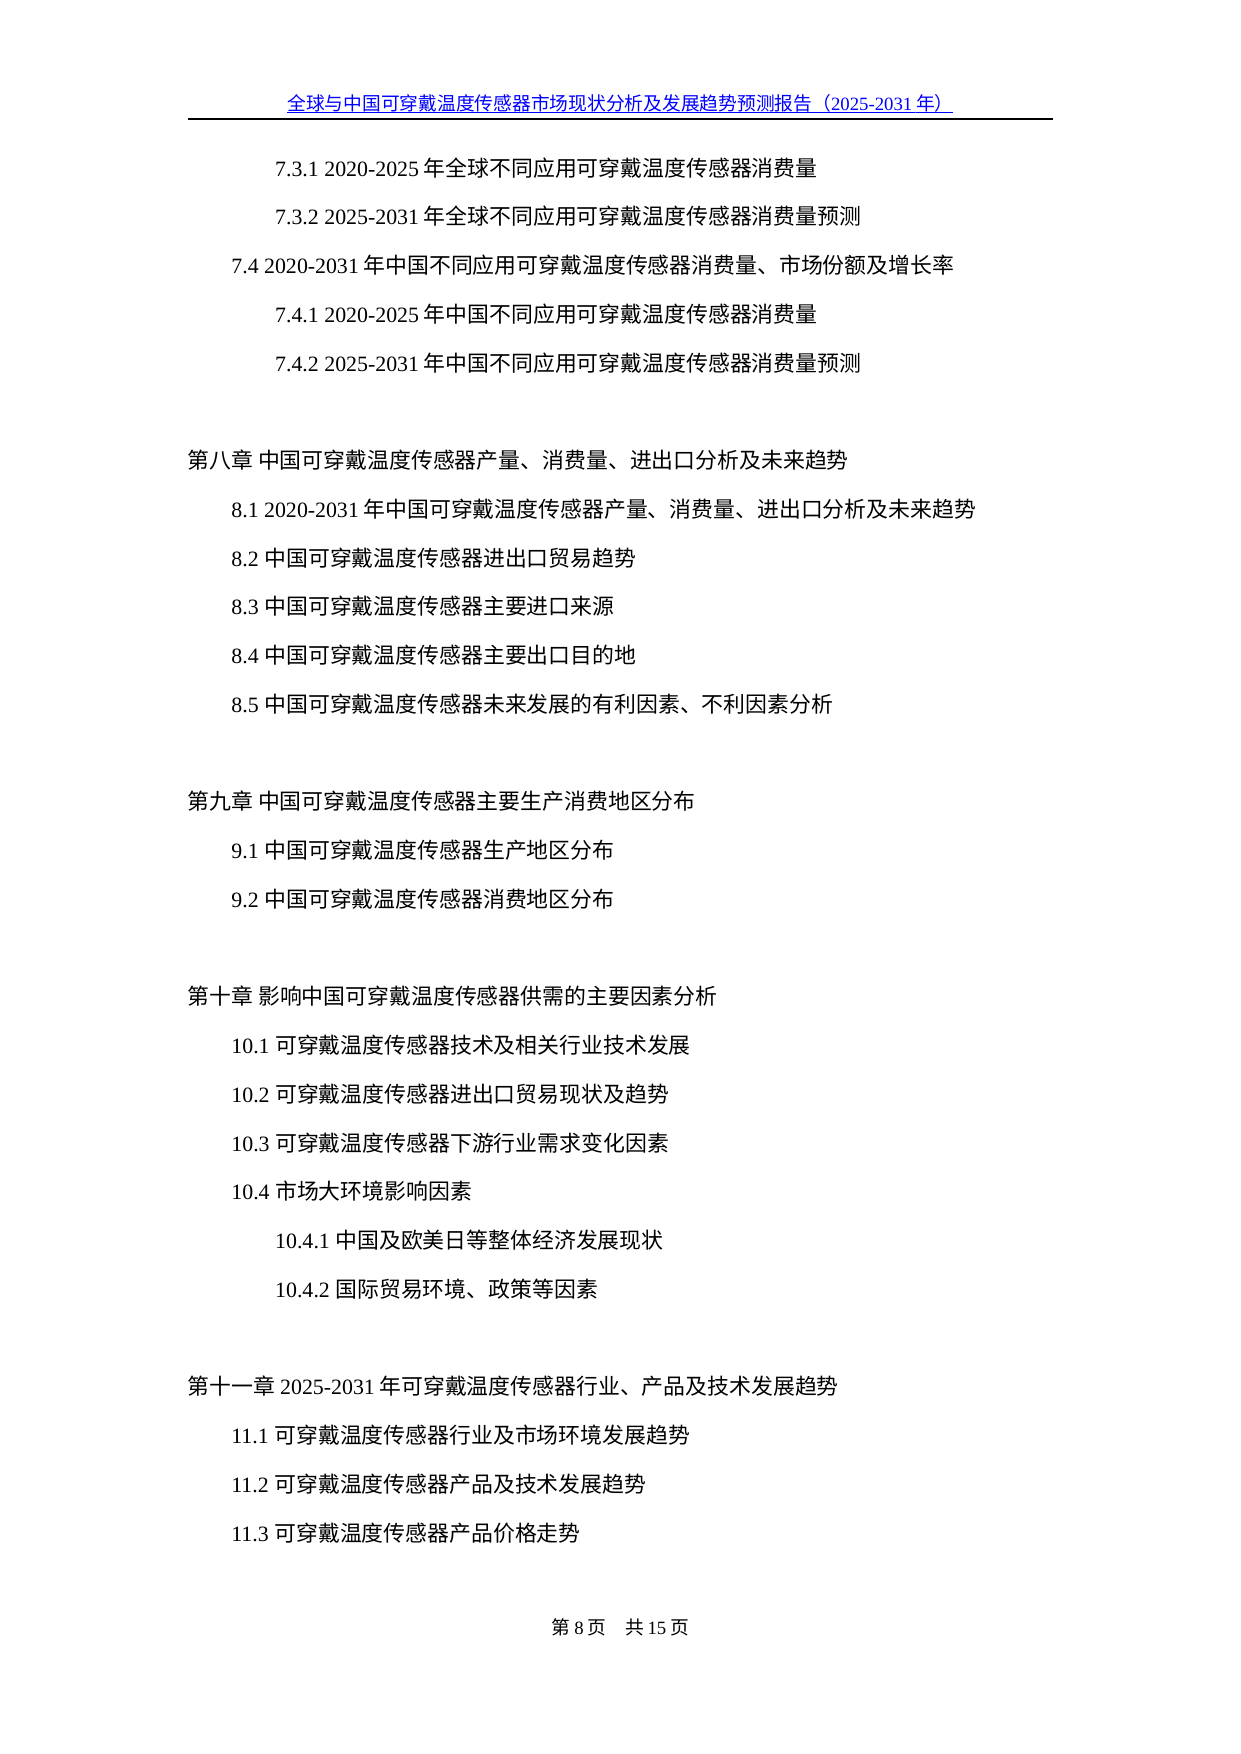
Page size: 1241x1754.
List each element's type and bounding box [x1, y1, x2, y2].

text [187, 150, 1053, 1548]
